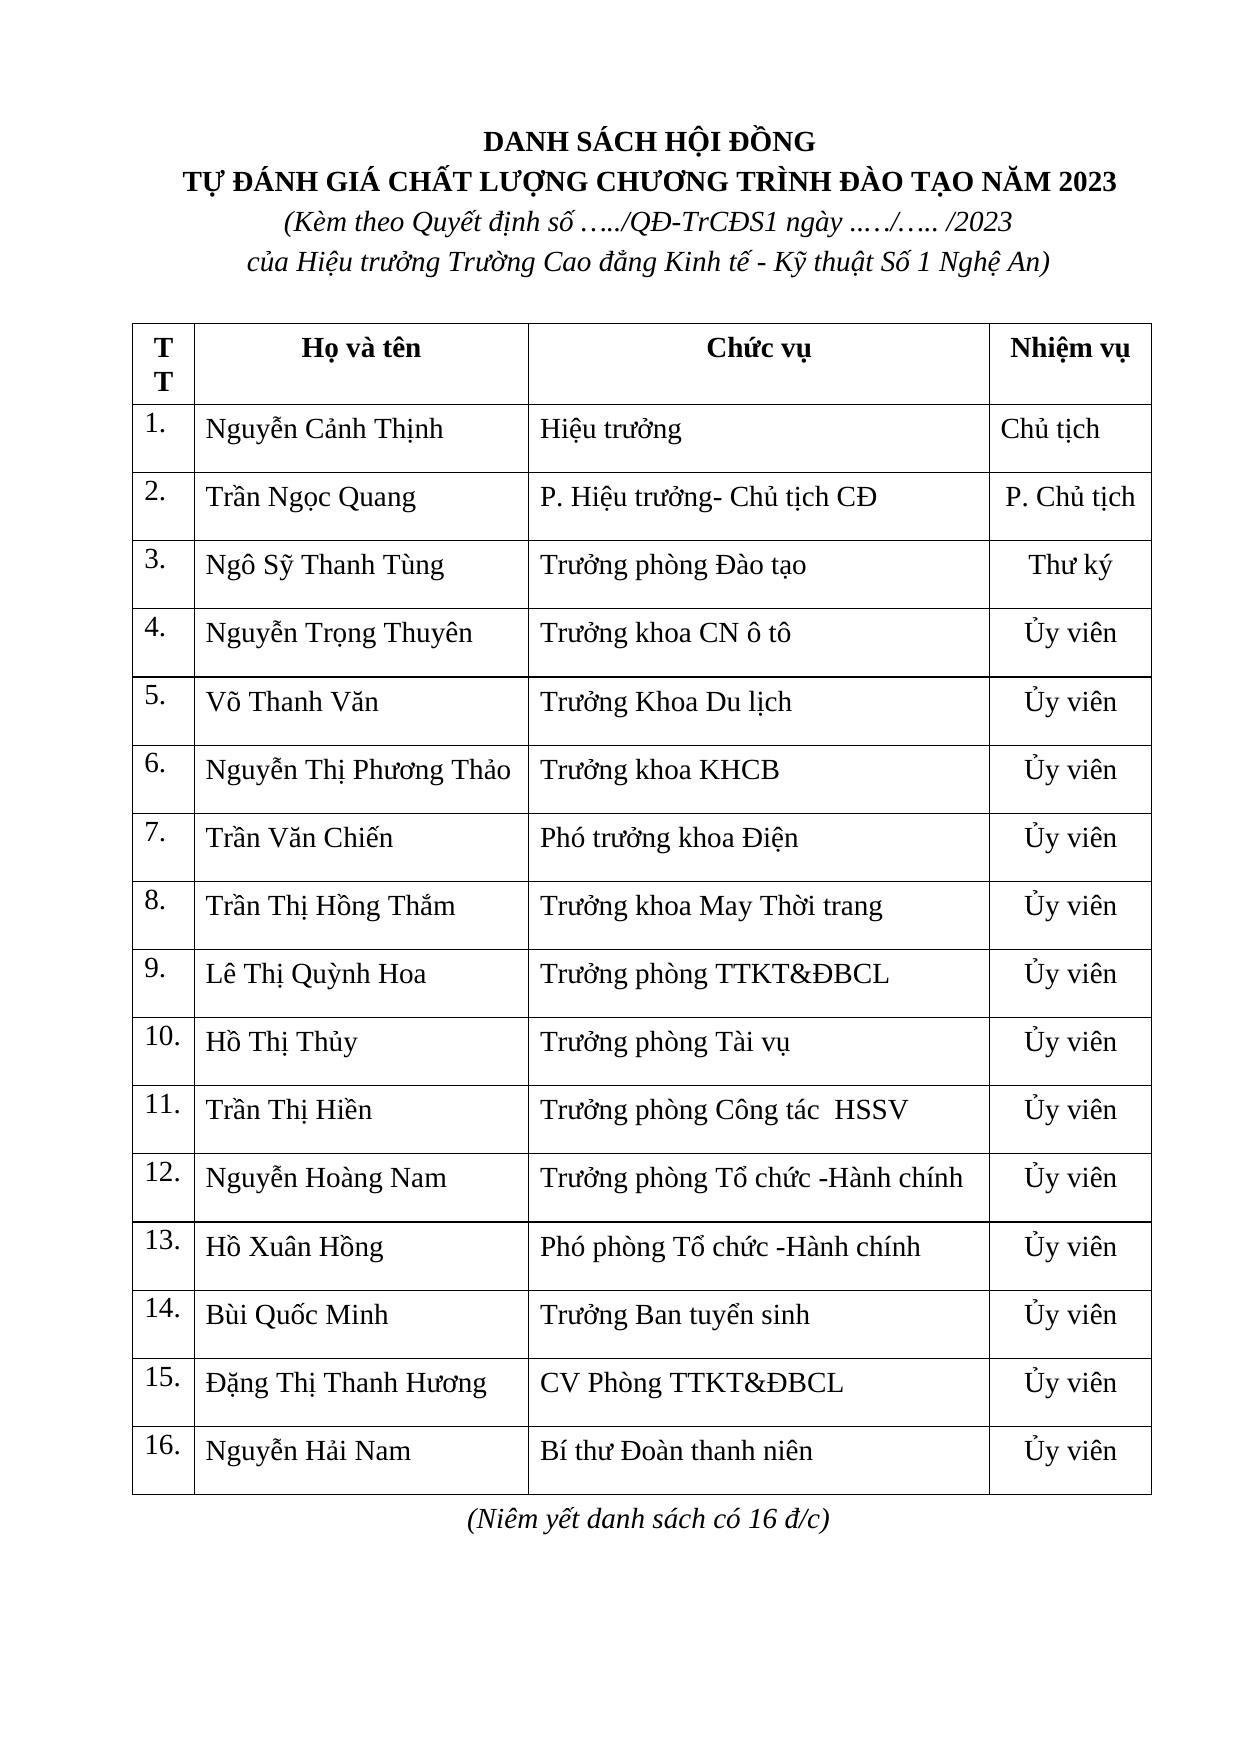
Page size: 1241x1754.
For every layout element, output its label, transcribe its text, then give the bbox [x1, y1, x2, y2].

text (Kèm theo Quyết định số …../QĐ-TrCĐS1 ngày ..…/….. /2023 [177, 204, 1122, 237]
table_cell [133, 473, 194, 540]
table_cell Ủy viên [990, 609, 1151, 676]
text DANH SÁCH HỘI ĐỒNG [177, 124, 1122, 158]
table_cell Nguyễn Cảnh Thịnh [195, 405, 528, 472]
table_cell Trưởng phòng Đào tạo [529, 541, 989, 608]
table_cell [133, 1223, 194, 1289]
table_cell Ủy viên [990, 1223, 1151, 1289]
table_cell P. Chủ tịch [990, 473, 1151, 540]
table_cell Ủy viên [990, 1018, 1151, 1085]
table_cell Trưởng khoa May Thời trang [529, 882, 989, 949]
table_cell Hiệu trưởng [529, 405, 989, 472]
table_cell Trần Thị Hiền [195, 1086, 528, 1153]
table_cell [133, 1086, 194, 1153]
table_cell Đặng Thị Thanh Hương [195, 1359, 528, 1426]
table_cell Ủy viên [990, 1291, 1151, 1358]
text (Niêm yết danh sách có 16 đ/c) [177, 1501, 1122, 1535]
table_cell Trưởng phòng TTKT&ĐBCL [529, 950, 989, 1017]
table_cell Trưởng khoa CN ô tô [529, 609, 989, 676]
table_cell Ủy viên [990, 1427, 1151, 1494]
table_cell Thư ký [990, 541, 1151, 608]
table_cell Trần Thị Hồng Thắm [195, 882, 528, 949]
table_cell Nguyễn Trọng Thuyên [195, 609, 528, 676]
table_cell [133, 814, 194, 881]
table_cell Phó phòng Tổ chức -Hành chính [529, 1223, 989, 1289]
table_cell Nguyễn Thị Phương Thảo [195, 746, 528, 813]
table_cell Lê Thị Quỳnh Hoa [195, 950, 528, 1017]
table_header Nhiệm vụ [990, 324, 1151, 404]
text TỰ ĐÁNH GIÁ CHẤT LƯỢNG CHƯƠNG TRÌNH ĐÀO TẠO NĂM 2023 [177, 164, 1122, 198]
table_cell Nguyễn Hoàng Nam [195, 1154, 528, 1221]
table_cell Trần Văn Chiến [195, 814, 528, 881]
table_cell Chủ tịch [990, 405, 1151, 472]
text của Hiệu trưởng Trường Cao đẳng Kinh tế - Kỹ thuật Số 1 Nghệ An) [177, 244, 1122, 277]
table_cell Hồ Xuân Hồng [195, 1223, 528, 1289]
table_cell [133, 678, 194, 744]
table_cell [133, 1154, 194, 1221]
table_cell P. Hiệu trưởng- Chủ tịch CĐ [529, 473, 989, 540]
table_cell Võ Thanh Văn [195, 678, 528, 744]
table_cell Ủy viên [990, 1154, 1151, 1221]
table_cell Ủy viên [990, 1086, 1151, 1153]
table_cell Ủy viên [990, 1359, 1151, 1426]
table_cell Bí thư Đoàn thanh niên [529, 1427, 989, 1494]
table_cell [133, 882, 194, 949]
table_cell [133, 746, 194, 813]
table_header Họ và tên [195, 324, 528, 404]
table_cell [133, 1427, 194, 1494]
table_cell Trưởng phòng Công tác HSSV [529, 1086, 989, 1153]
table_cell Trần Ngọc Quang [195, 473, 528, 540]
table_cell Ủy viên [990, 950, 1151, 1017]
table_cell Ủy viên [990, 882, 1151, 949]
table_cell Trưởng phòng Tổ chức -Hành chính [529, 1154, 989, 1221]
table_cell Trưởng Khoa Du lịch [529, 678, 989, 744]
table_cell [133, 1291, 194, 1358]
table_cell Ngô Sỹ Thanh Tùng [195, 541, 528, 608]
table_cell [133, 1018, 194, 1085]
table_cell [133, 950, 194, 1017]
table_cell Hồ Thị Thủy [195, 1018, 528, 1085]
table_header Chức vụ [529, 324, 989, 404]
table_cell Ủy viên [990, 814, 1151, 881]
table_cell Nguyễn Hải Nam [195, 1427, 528, 1494]
table_cell [133, 1359, 194, 1426]
table_cell [133, 405, 194, 472]
table_cell [133, 609, 194, 676]
table_cell Ủy viên [990, 746, 1151, 813]
table_header TT [133, 324, 194, 404]
table_cell Bùi Quốc Minh [195, 1291, 528, 1358]
table_cell Ủy viên [990, 678, 1151, 744]
table_cell [133, 541, 194, 608]
table_cell CV Phòng TTKT&ĐBCL [529, 1359, 989, 1426]
table_cell Trưởng phòng Tài vụ [529, 1018, 989, 1085]
table_cell Trưởng khoa KHCB [529, 746, 989, 813]
table_cell Phó trưởng khoa Điện [529, 814, 989, 881]
table_cell Trưởng Ban tuyển sinh [529, 1291, 989, 1358]
